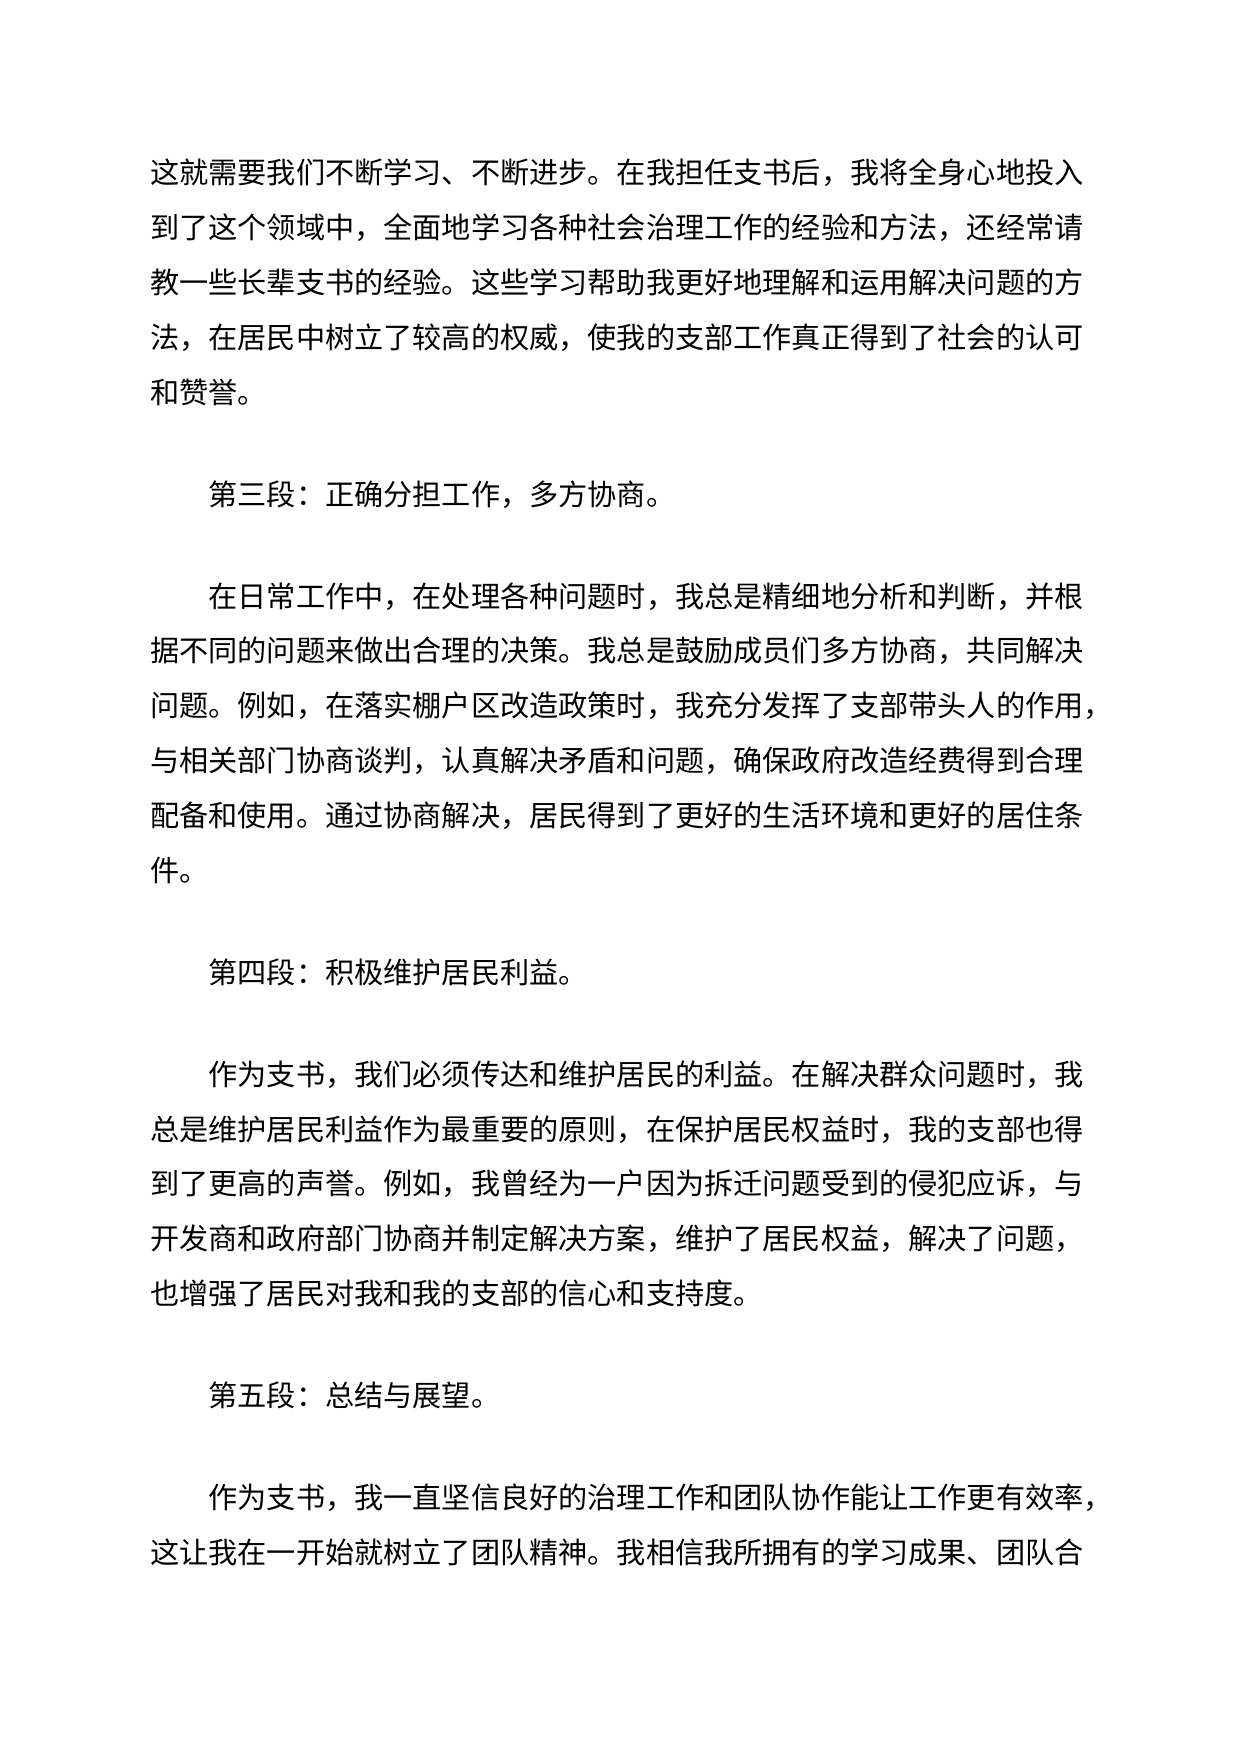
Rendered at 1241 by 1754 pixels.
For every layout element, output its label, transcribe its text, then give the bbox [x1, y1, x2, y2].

text 第三段：正确分担工作，多方协商。 [150, 471, 1090, 514]
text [150, 150, 1090, 412]
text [150, 1474, 1090, 1571]
text 第五段：总结与展望。 [150, 1372, 1090, 1415]
text 在日常工作中，在处理各种问题时，我总是精细地分析和判断，并根据不同的问题来做出合理的决策。我总是鼓励成员们多方协商，共同解决问题。例如，在落实棚户区改造政策时，我充分发挥了支部带头人的作用，与相关部门协商谈判，认真解决矛盾和问题，确保政府改造经费得到合理配备和使用。通过协商解决，居民得到了更好的生活环境和更好的居住条件。 [150, 573, 1090, 890]
text 作为支书，我们必须传达和维护居民的利益。在解决群众问题时，我总是维护居民利益作为最重要的原则，在保护居民权益时，我的支部也得到了更高的声誉。例如，我曾经为一户因为拆迁问题受到的侵犯应诉，与开发商和政府部门协商并制定解决方案，维护了居民权益，解决了问题，也增强了居民对我和我的支部的信心和支持度。 [150, 1051, 1090, 1313]
text 第四段：积极维护居民利益。 [150, 949, 1090, 992]
